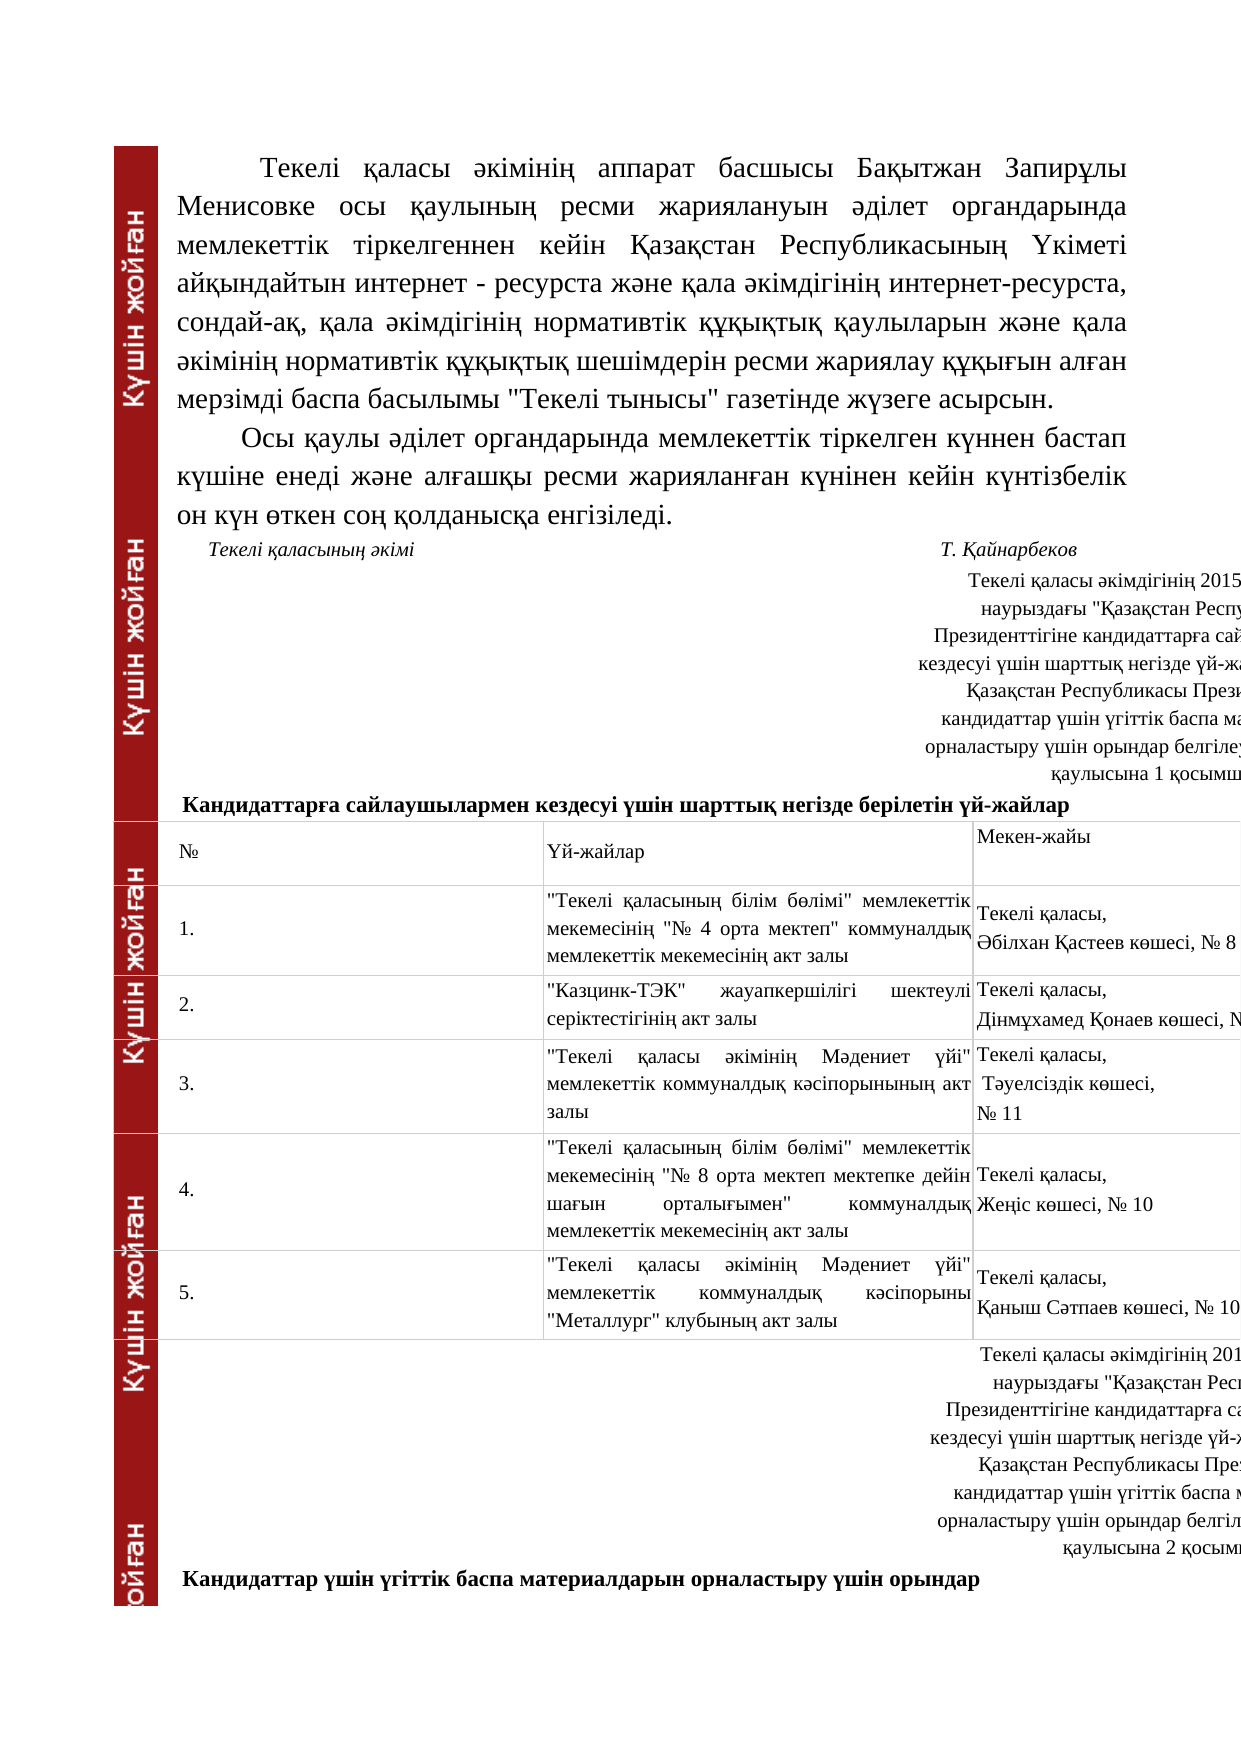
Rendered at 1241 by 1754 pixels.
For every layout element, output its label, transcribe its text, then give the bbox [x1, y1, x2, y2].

text Кандидаттарға сайлаушылармен кездесуі үшін шарттық негізде берілетін үй-жайлар [112, 791, 1128, 817]
table_cell 4. [114, 1134, 543, 1249]
table_cell Текелі қаласы, Әбілхан Қастеев көшесі, № 8 [974, 886, 1240, 974]
table_header Текелі қаласы әкімдігінің 2015 жылғы 27 наурыздағы "Қазақстан Республикасы Президенттігіне кандидаттарға сайлаушылармен кездесуі үшін шарттық негізде үй-жайлар беру және Қазақстан Республикасы Президенттігіне кандидаттар үшін үгіттік баспа материалдарын орналастыру үшін орындар белгілеу туралы" № 45 қаулысына 1 қосымша [912, 566, 1240, 791]
table_cell "Текелі қаласы әкімінің Мәдениет үйі" мемлекеттік коммуналдық кәсіпорыны "Металлург" клубының акт залы [544, 1251, 972, 1339]
table_cell "Текелі қаласының білім бөлімі" мемлекеттік мекемесінің "№ 8 орта мектеп мектепке дейін шағын орталығымен" коммуналдық мемлекеттік мекемесінің акт залы [544, 1134, 972, 1249]
table_header [113, 1340, 923, 1565]
table_cell "Текелі қаласының білім бөлімі" мемлекеттік мекемесінің "№ 4 орта мектеп" коммуналдық мемлекеттік мекемесінің акт залы [544, 886, 972, 974]
table_header Текелі қаласының әкімі [101, 535, 939, 566]
table_header [101, 566, 912, 791]
table_header Т. Қайнарбеков [939, 535, 1240, 566]
picture [114, 530, 158, 535]
text Текелі қаласы әкімінің аппарат басшысы Бақытжан Запирұлы Менисовке осы қаулының ресми жариялануын әділет органдарында мемлекеттік тіркелгеннен кейін Қазақстан Республикасының Үкіметі айқындайтын интернет - ресурста және қала әкімдігінің интернет-ресурста, сондай-ақ, қала әкімдігінің нормативтік құқықтық қаулыларын және қала әкімінің нормативтік құқықтық шешімдерін ресми жариялау құқығын алған мерзімді баспа басылымы "Текелі тынысы" газетінде жүзеге асырсын. [112, 150, 1128, 415]
table_header Текелі қаласы әкімдігінің 2015 жылғы 27 наурыздағы "Қазақстан Республикасы Президенттігіне кандидаттарға сайлаушылармен кездесуі үшін шарттық негізде үй-жайлар беру және Қазақстан Республикасы Президенттігіне кандидаттар үшін үгіттік баспа материалдарын орналастыру үшін орындар белгілеу туралы" № 45 қаулысына 2 қосымша [924, 1340, 1240, 1565]
picture [114, 146, 158, 150]
picture [114, 1591, 158, 1606]
table_cell Текелі қаласы, Тәуелсіздік көшесі, № 11 [974, 1040, 1240, 1132]
picture [114, 817, 158, 821]
table_cell 5. [114, 1251, 543, 1339]
text Осы қаулы әділет органдарында мемлекеттік тіркелген күннен бастап күшіне енеді және алғашқы ресми жарияланған күнінен кейін күнтізбелік он күн өткен соң қолданысқа енгізіледі. [112, 420, 1128, 530]
table_cell 3. [114, 1040, 543, 1132]
table_cell "Казцинк-ТЭК" жауапкершілігі шектеулі серіктестігінің акт залы [544, 976, 972, 1039]
table_cell Текелі қаласы, Дінмұхамед Қонаев көшесі, № 176 [974, 976, 1240, 1039]
table_cell 1. [114, 886, 543, 974]
table_cell 2. [114, 976, 543, 1039]
table_header № [114, 822, 543, 885]
table_cell Текелі қаласы, Қаныш Сәтпаев көшесі, № 10 [974, 1251, 1240, 1339]
table_cell Текелі қаласы, Жеңіс көшесі, № 10 [974, 1134, 1240, 1249]
text Кандидаттар үшін үгіттік баспа материалдарын орналастыру үшін орындар [112, 1565, 1128, 1591]
picture [114, 415, 158, 420]
table_cell "Текелі қаласы әкімінің Мәдениет үйі" мемлекеттік коммуналдық кәсіпорынының акт залы [544, 1040, 972, 1132]
table_header Мекен-жайы [974, 822, 1240, 885]
table_header Үй-жайлар [544, 822, 972, 885]
